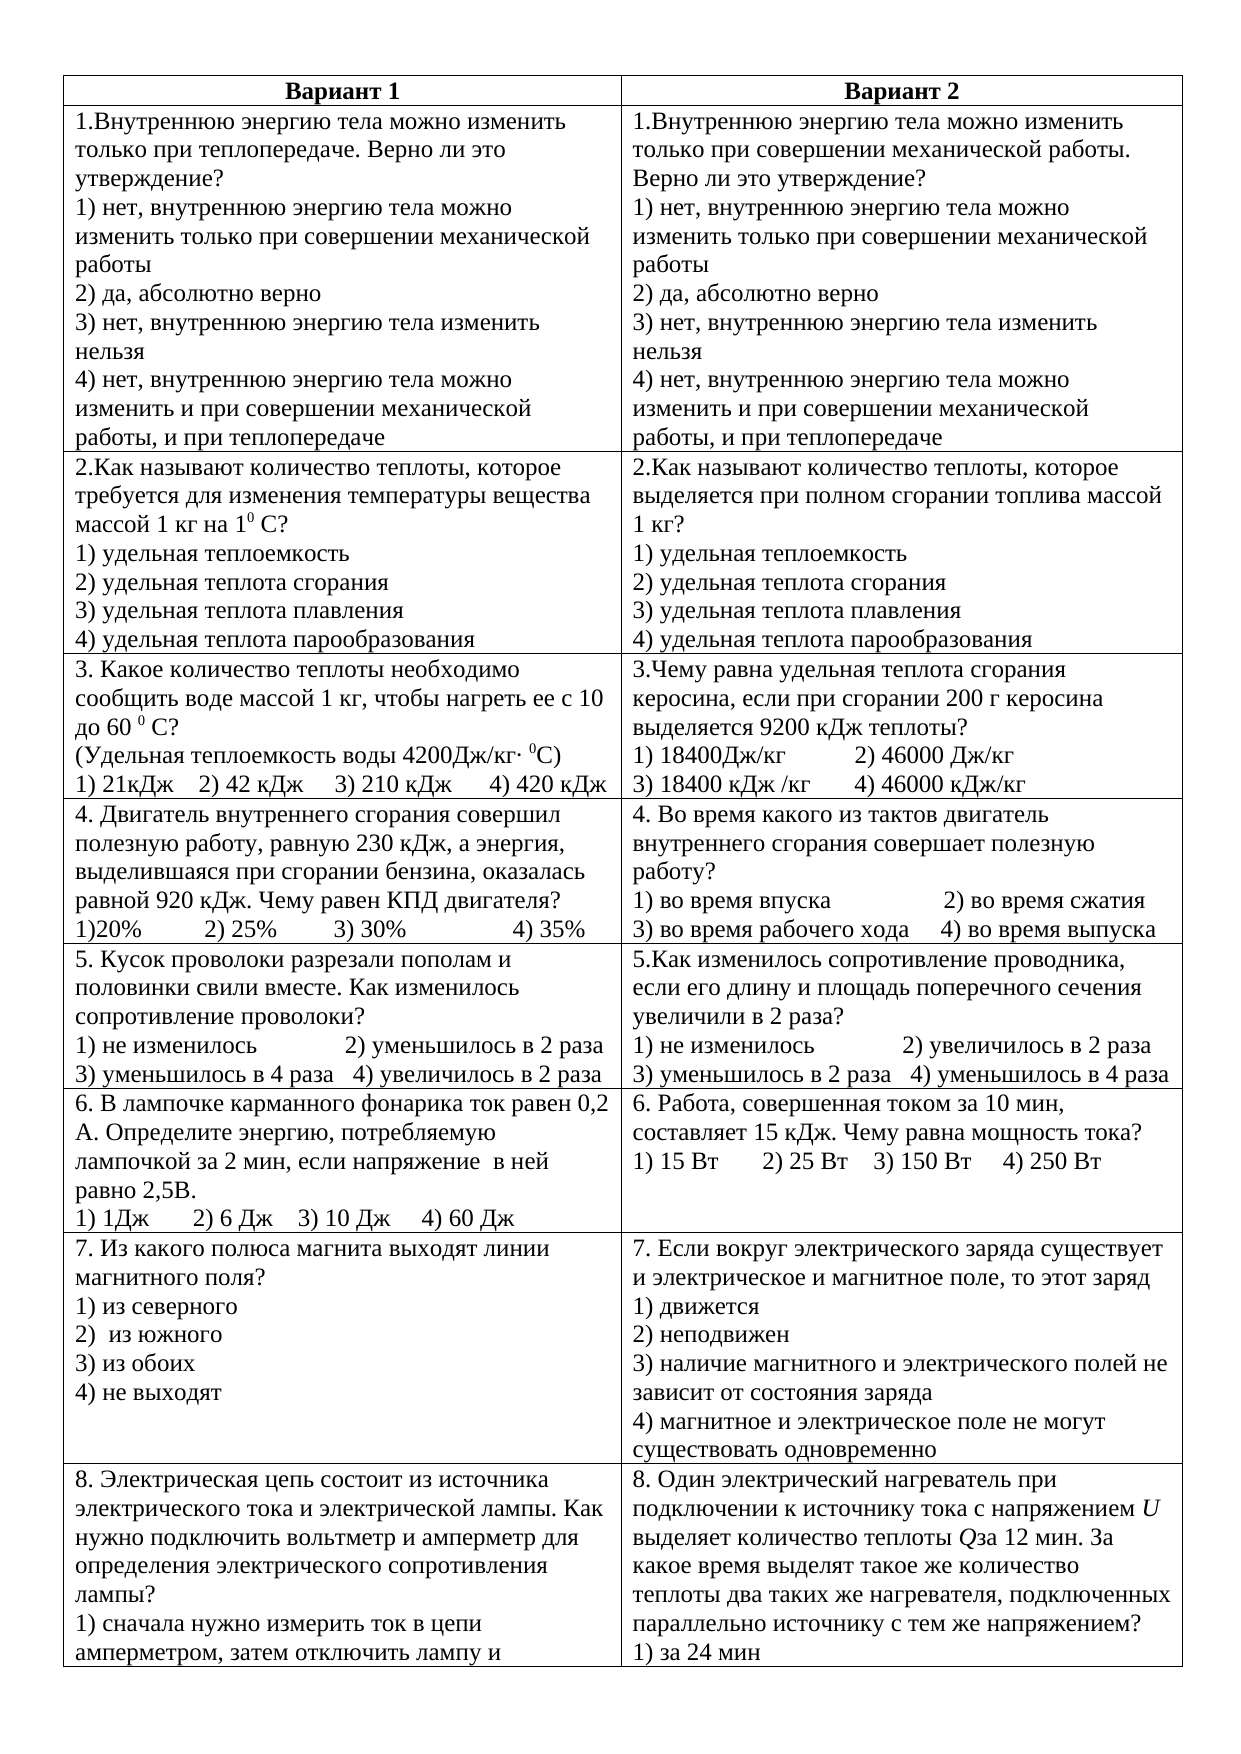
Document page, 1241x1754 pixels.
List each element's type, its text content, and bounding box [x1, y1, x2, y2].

table_cell 7. Если вокруг электрического заряда существует и электрическое и магнитное поле, то этот заряд 1) движется 2) неподвижен 3) наличие магнитного и электрического полей не зависит от состояния заряда 4) магнитное и электрическое поле не могут существовать одновременно [622, 1233, 1182, 1463]
table_cell 5.Как изменилось сопротивление проводника, если его длину и площадь поперечного сечения увеличили в 2 раза? 1) не изменилось 2) увеличилось в 2 раза 3) уменьшилось в 2 раза 4) уменьшилось в 4 раза [622, 944, 1182, 1087]
table_cell 3.Чему равна удельная теплота сгорания керосина, если при сгорании 200 г керосина выделяется 9200 кДж теплоты? 1) 18400Дж/кг 2) 46000 Дж/кг 3) 18400 кДж /кг 4) 46000 кДж/кг [622, 654, 1182, 798]
table_cell 4. Двигатель внутреннего сгорания совершил полезную работу, равную 230 кДж, а энергия, выделившаяся при сгорании бензина, оказалась равной 920 кДж. Чему равен КПД двигателя? 1)20% 2) 25% 3) 30% 4) 35% [64, 799, 621, 943]
table_cell 2.Как называют количество теплоты, которое выделяется при полном сгорании топлива массой 1 кг? 1) удельная теплоемкость 2) удельная теплота сгорания 3) удельная теплота плавления 4) удельная теплота парообразования [622, 452, 1182, 653]
table_cell 5. Кусок проволоки разрезали пополам и половинки свили вместе. Как изменилось сопротивление проволоки? 1) не изменилось 2) уменьшилось в 2 раза 3) уменьшилось в 4 раза 4) увеличилось в 2 раза [64, 944, 621, 1087]
table_cell 6. В лампочке карманного фонарика ток равен 0,2 А. Определите энергию, потребляемую лампочкой за 2 мин, если напряжение в ней равно 2,5В. 1) 1Дж 2) 6 Дж 3) 10 Дж 4) 60 Дж [64, 1089, 621, 1232]
table_header Вариант 2 [622, 76, 1182, 105]
table_cell 3. Какое количество теплоты необходимо сообщить воде массой 1 кг, чтобы нагреть ее с 10 до 60 0 С? (Удельная теплоемкость воды 4200Дж/кг∙ 0С) 1) 21кДж 2) 42 кДж 3) 210 кДж 4) 420 кДж [64, 654, 621, 798]
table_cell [64, 1464, 621, 1666]
table_cell 4. Во время какого из тактов двигатель внутреннего сгорания совершает полезную работу? 1) во время впуска 2) во время сжатия 3) во время рабочего хода 4) во время выпуска [622, 799, 1182, 943]
table_cell 2.Как называют количество теплоты, которое требуется для изменения температуры вещества массой 1 кг на 10 С? 1) удельная теплоемкость 2) удельная теплота сгорания 3) удельная теплота плавления 4) удельная теплота парообразования [64, 452, 621, 653]
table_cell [622, 1464, 1182, 1666]
table_cell 7. Из какого полюса магнита выходят линии магнитного поля? 1) из северного 2) из южного 3) из обоих 4) не выходят [64, 1233, 621, 1463]
table_header Вариант 1 [64, 76, 621, 105]
table_cell 6. Работа, совершенная током за 10 мин, составляет 15 кДж. Чему равна мощность тока? 1) 15 Вт 2) 25 Вт 3) 150 Вт 4) 250 Вт [622, 1089, 1182, 1232]
table_cell 1.Внутреннюю энергию тела можно изменить только при совершении механической работы. Верно ли это утверждение? 1) нет, внутреннюю энергию тела можно изменить только при совершении механической работы 2) да, абсолютно верно 3) нет, внутреннюю энергию тела изменить нельзя 4) нет, внутреннюю энергию тела можно изменить и при совершении механической работы, и при теплопередаче [622, 106, 1182, 451]
table_cell 1.Внутреннюю энергию тела можно изменить только при теплопередаче. Верно ли это утверждение? 1) нет, внутреннюю энергию тела можно изменить только при совершении механической работы 2) да, абсолютно верно 3) нет, внутреннюю энергию тела изменить нельзя 4) нет, внутреннюю энергию тела можно изменить и при совершении механической работы, и при теплопередаче [64, 106, 621, 451]
